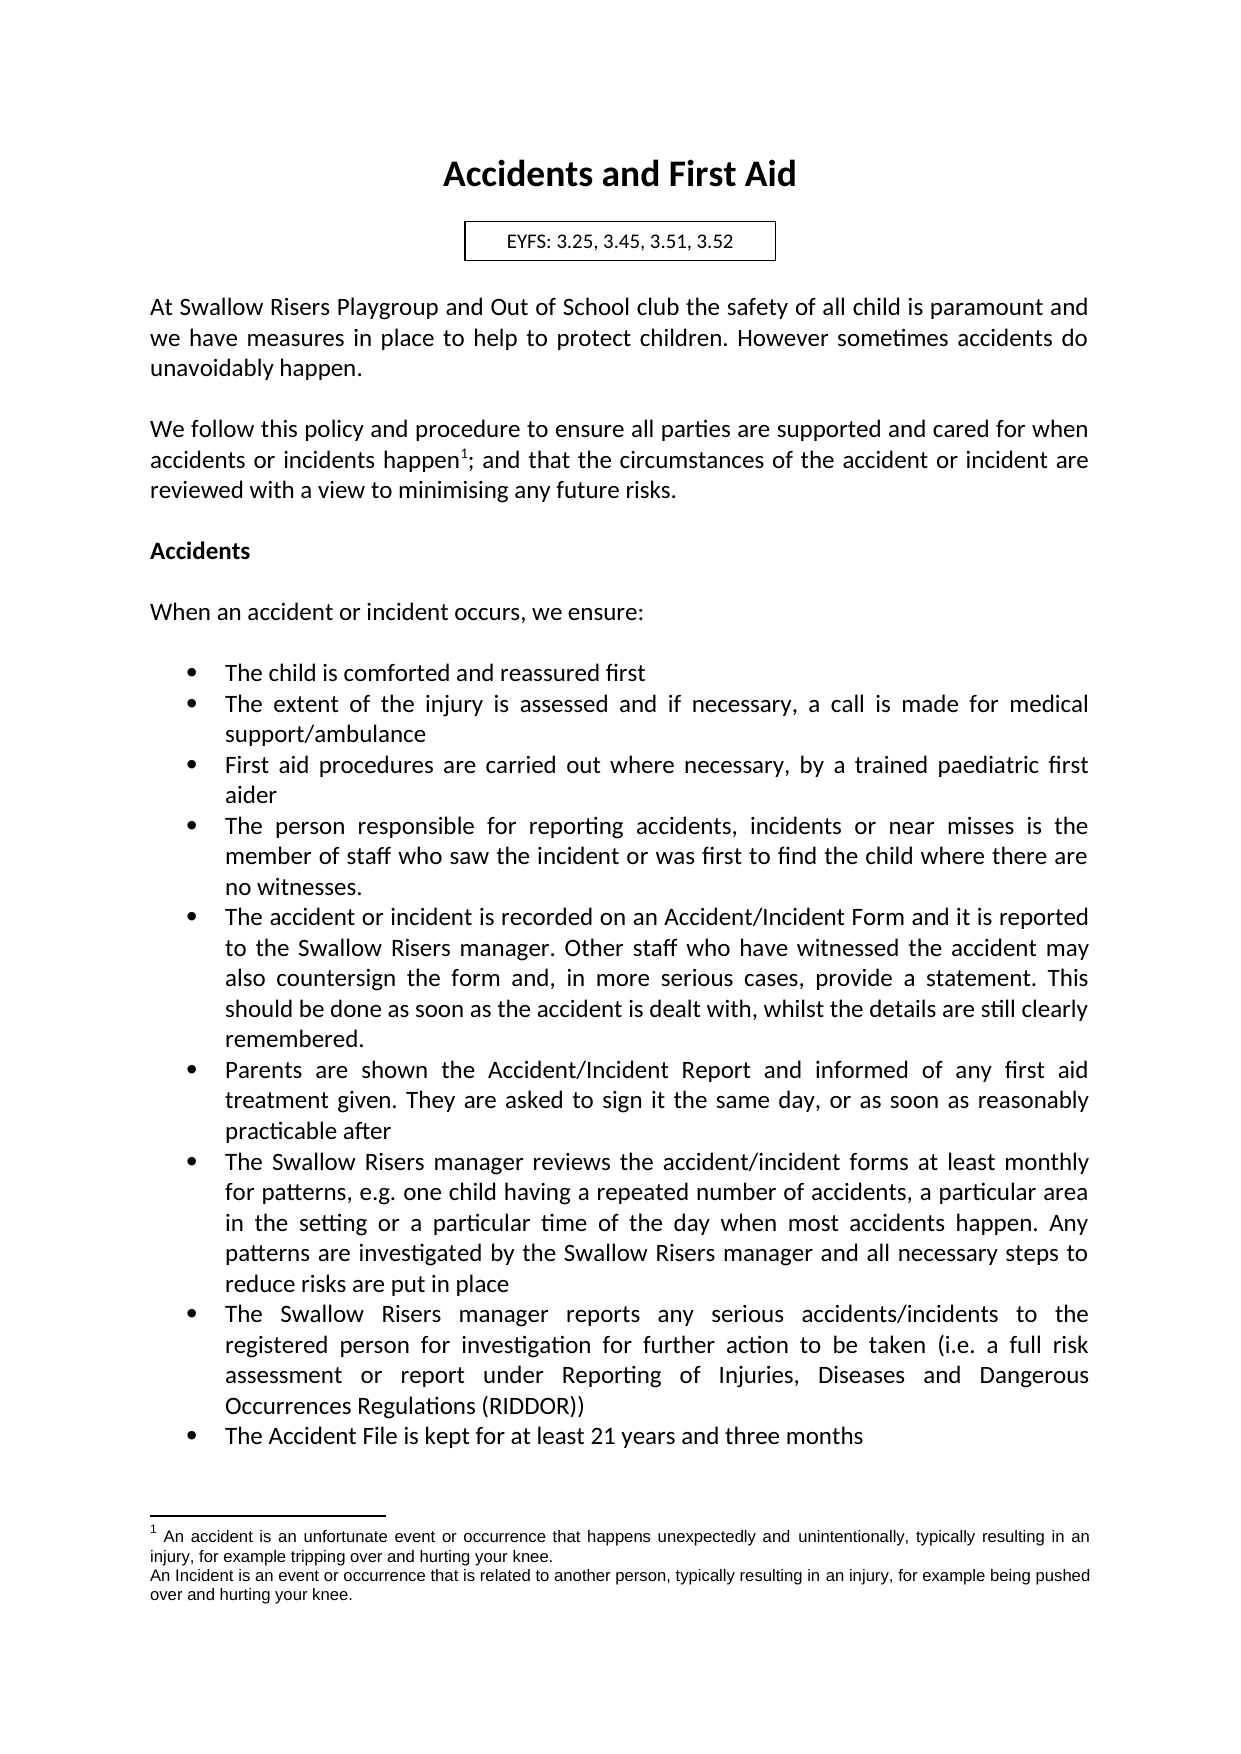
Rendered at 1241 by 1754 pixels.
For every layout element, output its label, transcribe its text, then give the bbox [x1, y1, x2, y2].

text We follow this policy and procedure to ensure all parties are supported and cared for when accidents or incidents happen; and that the circumstances of the accident or incident are reviewed with a view to minimising any future risks. [150, 413, 1090, 505]
list First aid procedures are carried out where necessary, by a trained paediatric first aider [187, 749, 1090, 810]
list The Swallow Risers manager reviews the accident/incident forms at least monthly for patterns, e.g. one child having a repeated number of accidents, a particular area in the setting or a particular time of the day when most accidents happen. Any patterns are investigated by the Swallow Risers manager and all necessary steps to reduce risks are put in place [187, 1146, 1090, 1298]
list The Accident File is kept for at least 21 years and three months [187, 1420, 1090, 1451]
list The accident or incident is recorded on an Accident/Incident Form and it is reported to the Swallow Risers manager. Other staff who have witnessed the accident may also countersign the form and, in more serious cases, provide a statement. This should be done as soon as the accident is dealt with, whilst the details are still clearly remembered. [187, 902, 1090, 1054]
list The Swallow Risers manager reports any serious accidents/incidents to the registered person for investigation for further action to be taken (i.e. a full risk assessment or report under Reporting of Injuries, Diseases and Dangerous Occurrences Regulations (RIDDOR)) [187, 1298, 1090, 1420]
list The person responsible for reporting accidents, incidents or near misses is the member of staff who saw the incident or was first to find the child where there are no witnesses. [187, 810, 1090, 902]
table_header EYFS: 3.25, 3.45, 3.51, 3.52 [466, 222, 775, 259]
text At Swallow Risers Playgroup and Out of School club the safety of all child is paramount and we have measures in place to help to protect children. However sometimes accidents do unavoidably happen. [150, 291, 1090, 383]
list The child is comforted and reassured first [187, 657, 1090, 688]
text Accidents and First Aid [150, 150, 1090, 196]
list Parents are shown the Accident/Incident Report and informed of any first aid treatment given. They are asked to sign it the same day, or as soon as reasonably practicable after [187, 1054, 1090, 1146]
list The extent of the injury is assessed and if necessary, a call is made for medical support/ambulance [187, 688, 1090, 749]
text When an accident or incident occurs, we ensure: [150, 596, 1090, 627]
text Accidents [150, 535, 1090, 566]
